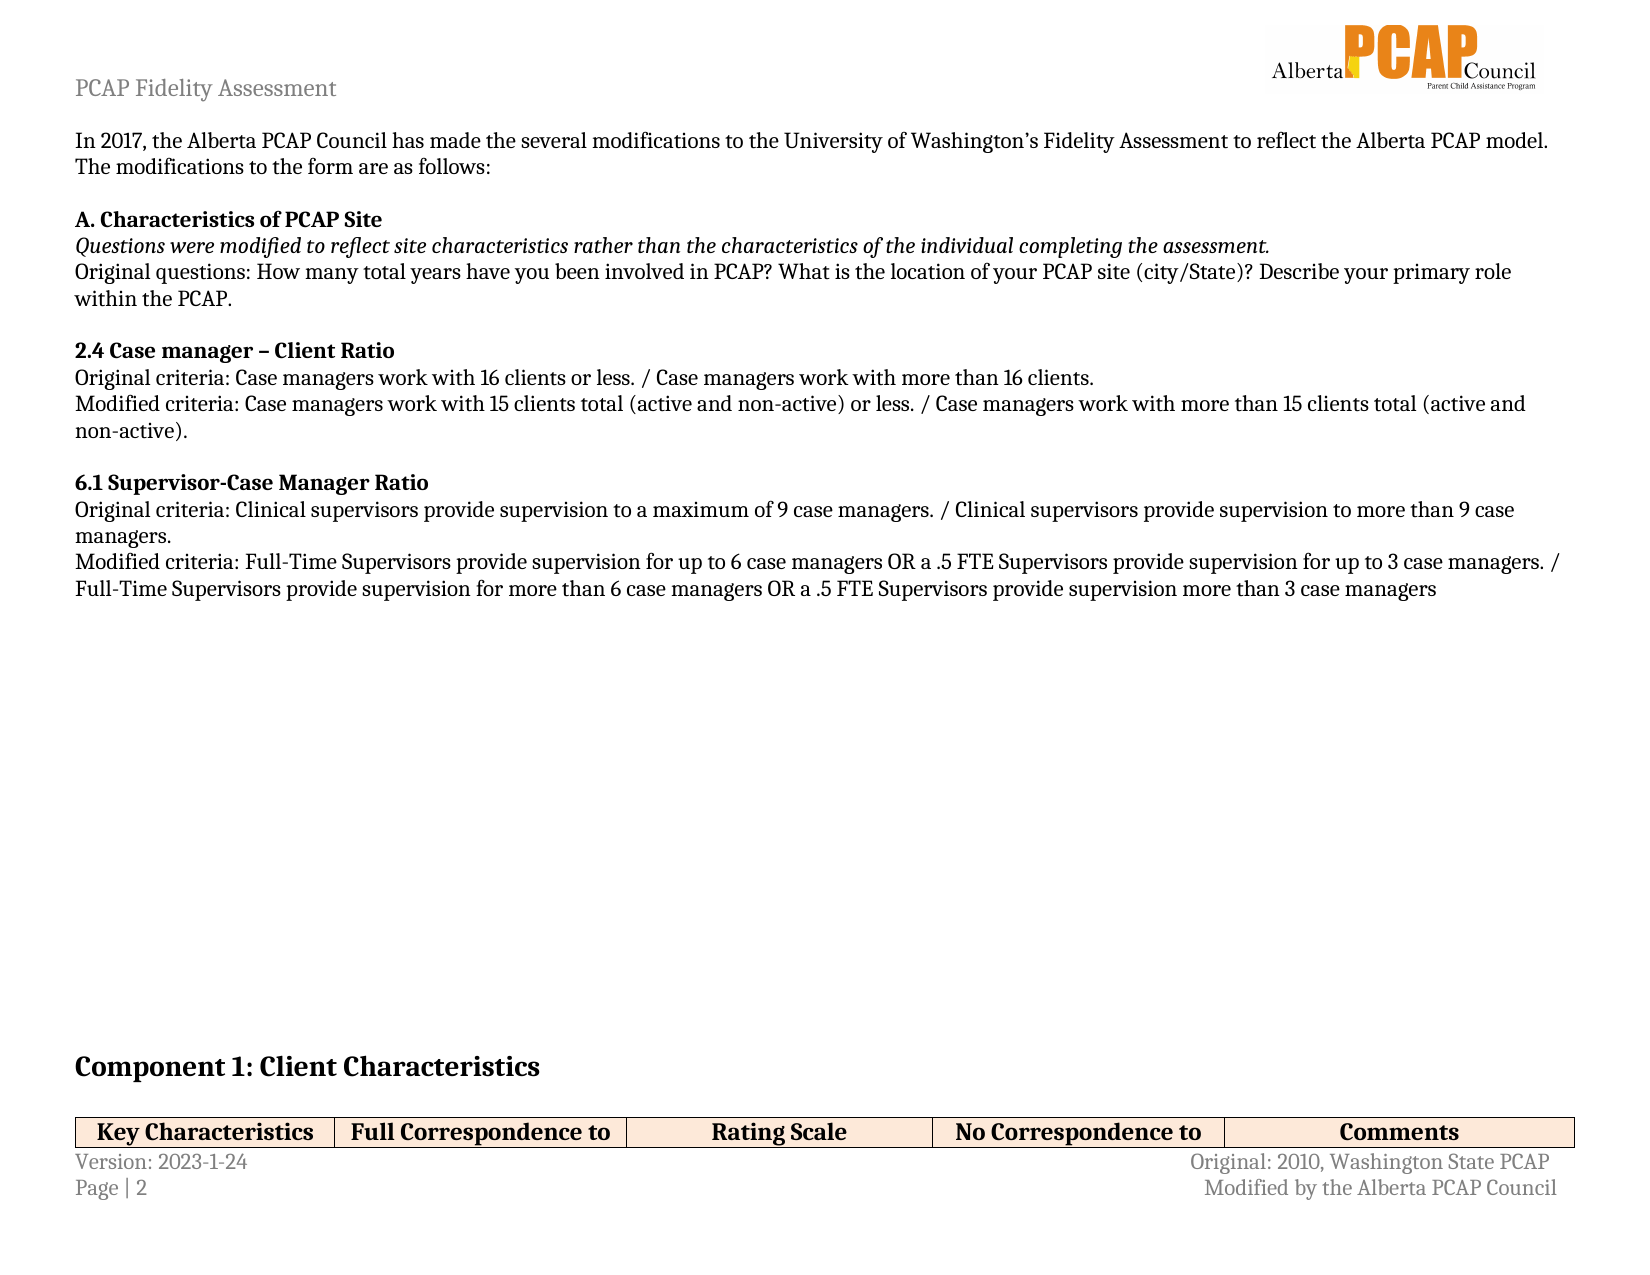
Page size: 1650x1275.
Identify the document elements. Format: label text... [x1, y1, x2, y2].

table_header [76, 1118, 334, 1147]
text 6.1 Supervisor-Case Manager Ratio [75, 470, 1575, 496]
text A. Characteristics of PCAP Site [75, 207, 1575, 233]
text Component 1: Client Characteristics [75, 1050, 1575, 1083]
text Modified criteria: Full-Time Supervisors provide supervision for up to 6 case managers OR a .5 FTE Supervisors provide supervision for up to 3 case managers. / Full-Time Supervisors provide supervision for more than 6 case managers OR a .5 FTE Supervisors provide supervision more than 3 case managers [75, 549, 1575, 602]
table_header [933, 1118, 1224, 1147]
text Questions were modified to reflect site characteristics rather than the characteristics of the individual completing the assessment. [75, 233, 1575, 259]
text Original criteria: Clinical supervisors provide supervision to a maximum of 9 case managers. / Clinical supervisors provide supervision to more than 9 case managers. [75, 496, 1575, 549]
text Original questions: How many total years have you been involved in PCAP? What is the location of your PCAP site (city/State)? Describe your primary role within the PCAP. [75, 259, 1575, 312]
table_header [335, 1118, 626, 1147]
table_header Rating Scale [627, 1118, 932, 1147]
text Modified criteria: Case managers work with 15 clients total (active and non-active) or less. / Case managers work with more than 15 clients total (active and non-active). [75, 391, 1575, 444]
text Original criteria: Case managers work with 16 clients or less. / Case managers work with more than 16 clients. [75, 365, 1575, 391]
text 2.4 Case manager – Client Ratio [75, 338, 1575, 365]
table_header Comments [1225, 1118, 1574, 1147]
picture [1265, 25, 1545, 94]
text In 2017, the Alberta PCAP Council has made the several modifications to the University of Washington’s Fidelity Assessment to reflect the Alberta PCAP model. The modifications to the form are as follows: [75, 127, 1575, 180]
